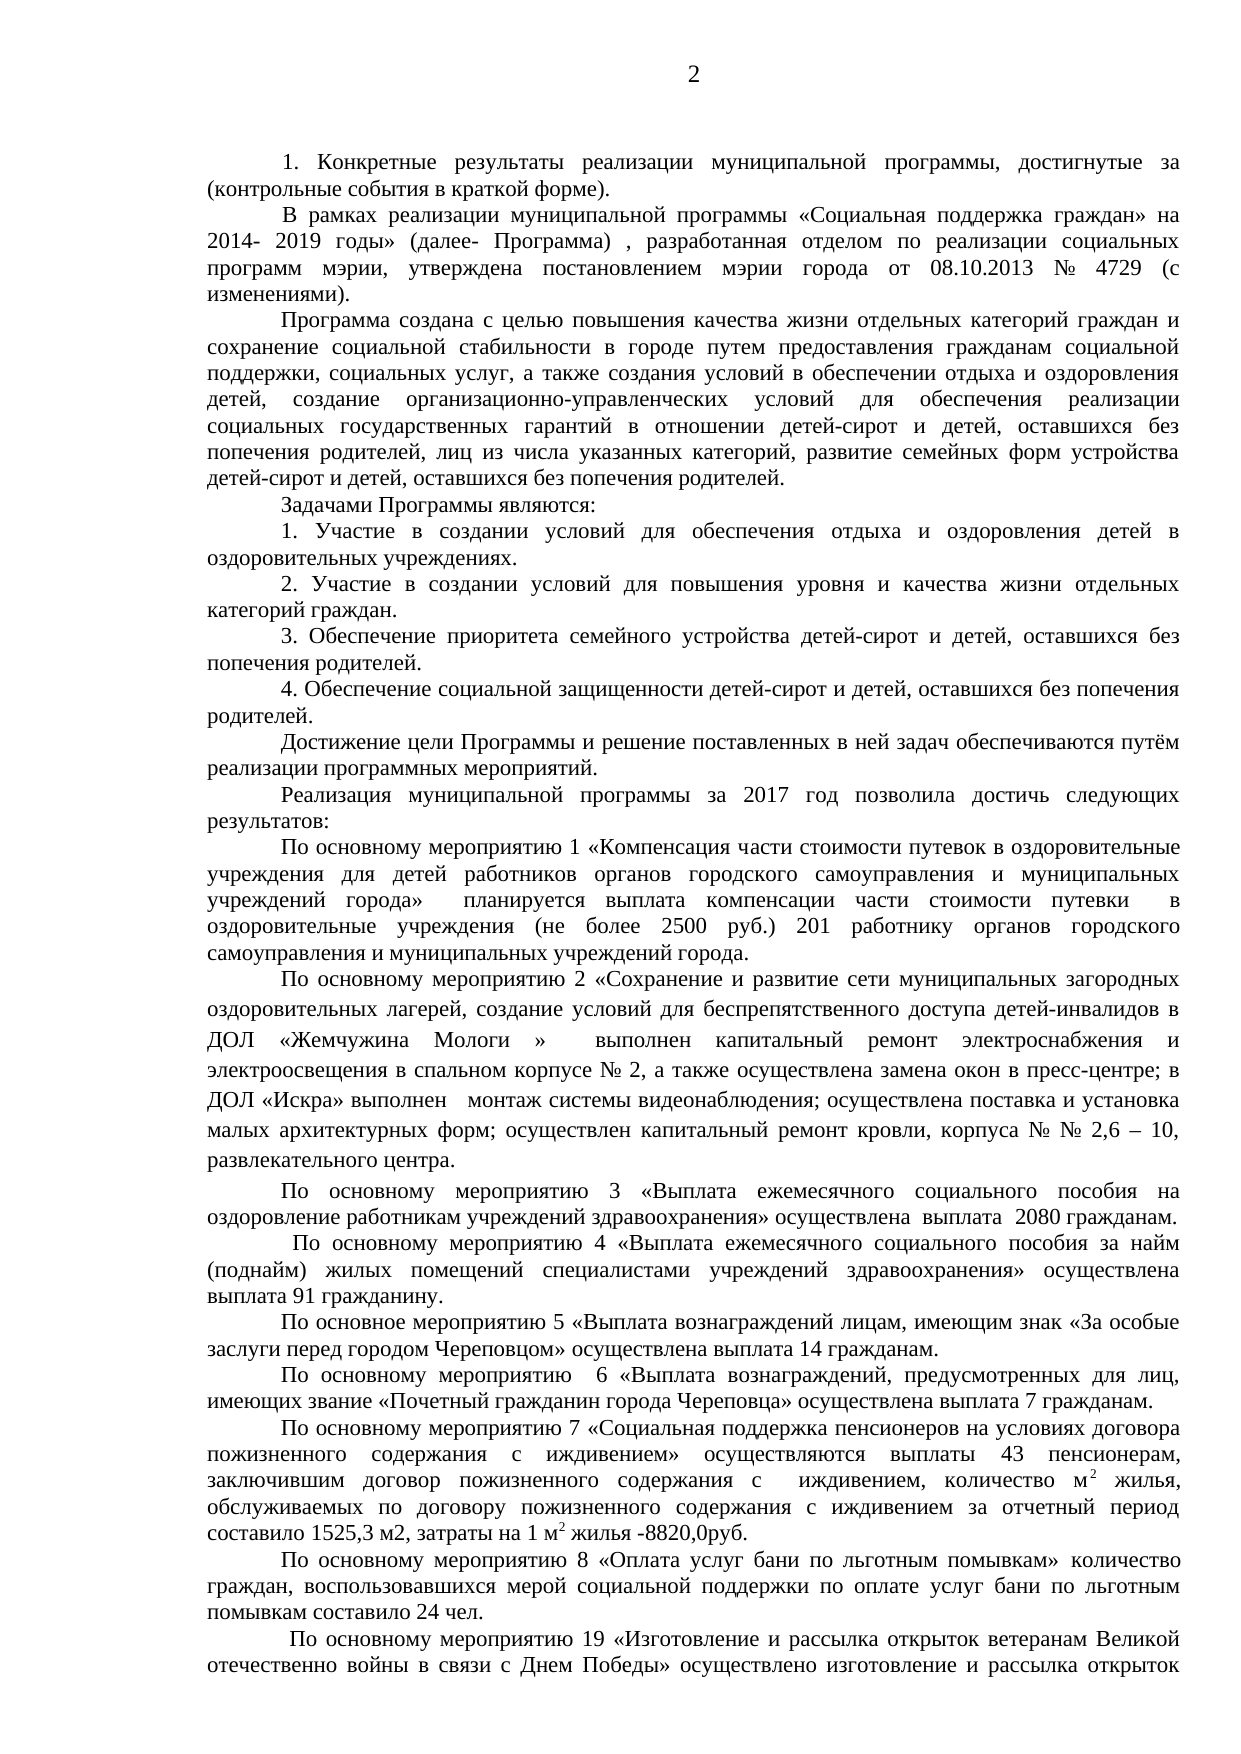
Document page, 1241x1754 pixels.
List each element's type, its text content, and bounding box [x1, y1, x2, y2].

text По основному мероприятию 4 «Выплата ежемесячного социального пособия за найм (поднайм) жилых помещений специалистами учреждений здравоохранения» осуществлена выплата 91 гражданину. [207, 1229, 1181, 1308]
text 1. Участие в создании условий для обеспечения отдыха и оздоровления детей в оздоровительных учреждениях. [207, 517, 1181, 570]
text По основному мероприятию 1 «Компенсация части стоимости путевок в оздоровительные учреждения для детей работников органов городского самоуправления и муниципальных учреждений города» планируется выплата компенсации части стоимости путевки в оздоровительные учреждения (не более 2500 руб.) 201 работнику органов городского самоуправления и муниципальных учреждений города. [207, 833, 1181, 965]
text По основному мероприятию 6 «Выплата вознаграждений, предусмотренных для лиц, имеющих звание «Почетный гражданин города Череповца» осуществлена выплата 7 гражданам. [207, 1361, 1181, 1414]
text Достижение цели Программы и решение поставленных в ней задач обеспечиваются путём реализации программных мероприятий. [207, 728, 1181, 781]
subtitle По основному мероприятию 8 «Оплата услуг бани по льготным помывкам» количество граждан, воспользовавшихся мерой социальной поддержки по оплате услуг бани по льготным помывкам составило 24 чел. [207, 1546, 1181, 1625]
text Задачами Программы являются: [207, 491, 1181, 517]
text По основное мероприятию 5 «Выплата вознаграждений лицам, имеющим знак «За особые заслуги перед городом Череповцом» осуществлена выплата 14 гражданам. [207, 1308, 1181, 1361]
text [207, 1625, 1181, 1677]
text 2. Участие в создании условий для повышения уровня и качества жизни отдельных категорий граждан. [207, 570, 1181, 623]
text 4. Обеспечение социальной защищенности детей-сирот и детей, оставшихся без попечения родителей. [207, 675, 1181, 728]
text По основному мероприятию 7 «Социальная поддержка пенсионеров на условиях договора пожизненного содержания с иждивением» осуществляются выплаты 43 пенсионерам, заключившим договор пожизненного содержания с иждивением, количество м2 жилья, обслуживаемых по договору пожизненного содержания с иждивением за отчетный период составило 1525,3 м2, затраты на жилья -8820,0руб. [207, 1414, 1181, 1546]
text 3. Обеспечение приоритета семейного устройства детей-сирот и детей, оставшихся без попечения родителей. [207, 623, 1181, 675]
text По основному мероприятию 3 «Выплата ежемесячного социального пособия на оздоровление работникам учреждений здравоохранения» осуществлена выплата 2080 гражданам. [207, 1177, 1181, 1229]
text Программа создана с целью повышения качества жизни отдельных категорий граждан и сохранение социальной стабильности в городе путем предоставления гражданам социальной поддержки, социальных услуг, а также создания условий в обеспечении отдыха и оздоровления детей, создание организационно-управленческих условий для обеспечения реализации социальных государственных гарантий в отношении детей-сирот и детей, оставшихся без попечения родителей, лиц из числа указанных категорий, развитие семейных форм устройства детей-сирот и детей, оставшихся без попечения родителей. [207, 306, 1181, 491]
text 1. Конкретные результаты реализации муниципальной программы, достигнутые за (контрольные события в краткой форме). [207, 148, 1181, 201]
text По основному мероприятию 2 «Сохранение и развитие сети муниципальных загородных оздоровительных лагерей, создание условий для беспрепятственного доступа детей-инвалидов в ДОЛ «Жемчужина Мологи » выполнен капитальный ремонт электроснабжения и электроосвещения в спальном корпусе № 2, а также осуществлена замена окон в пресс-центре; в ДОЛ «Искра» выполнен монтаж системы видеонаблюдения; осуществлена поставка и установка малых архитектурных форм; осуществлен капитальный ремонт кровли, корпуса № № 2,6 – 10, развлекательного центра. [207, 965, 1181, 1173]
text Реализация муниципальной программы за 2017 год позволила достичь следующих результатов: [207, 781, 1181, 833]
text В рамках реализации муниципальной программы «Социальная поддержка граждан» на 2014- 2019 годы» (далее- Программа) , разработанная отделом по реализации социальных программ мэрии, утверждена постановлением мэрии города от 08.10.2013 № 4729 (с изменениями). [207, 201, 1181, 306]
